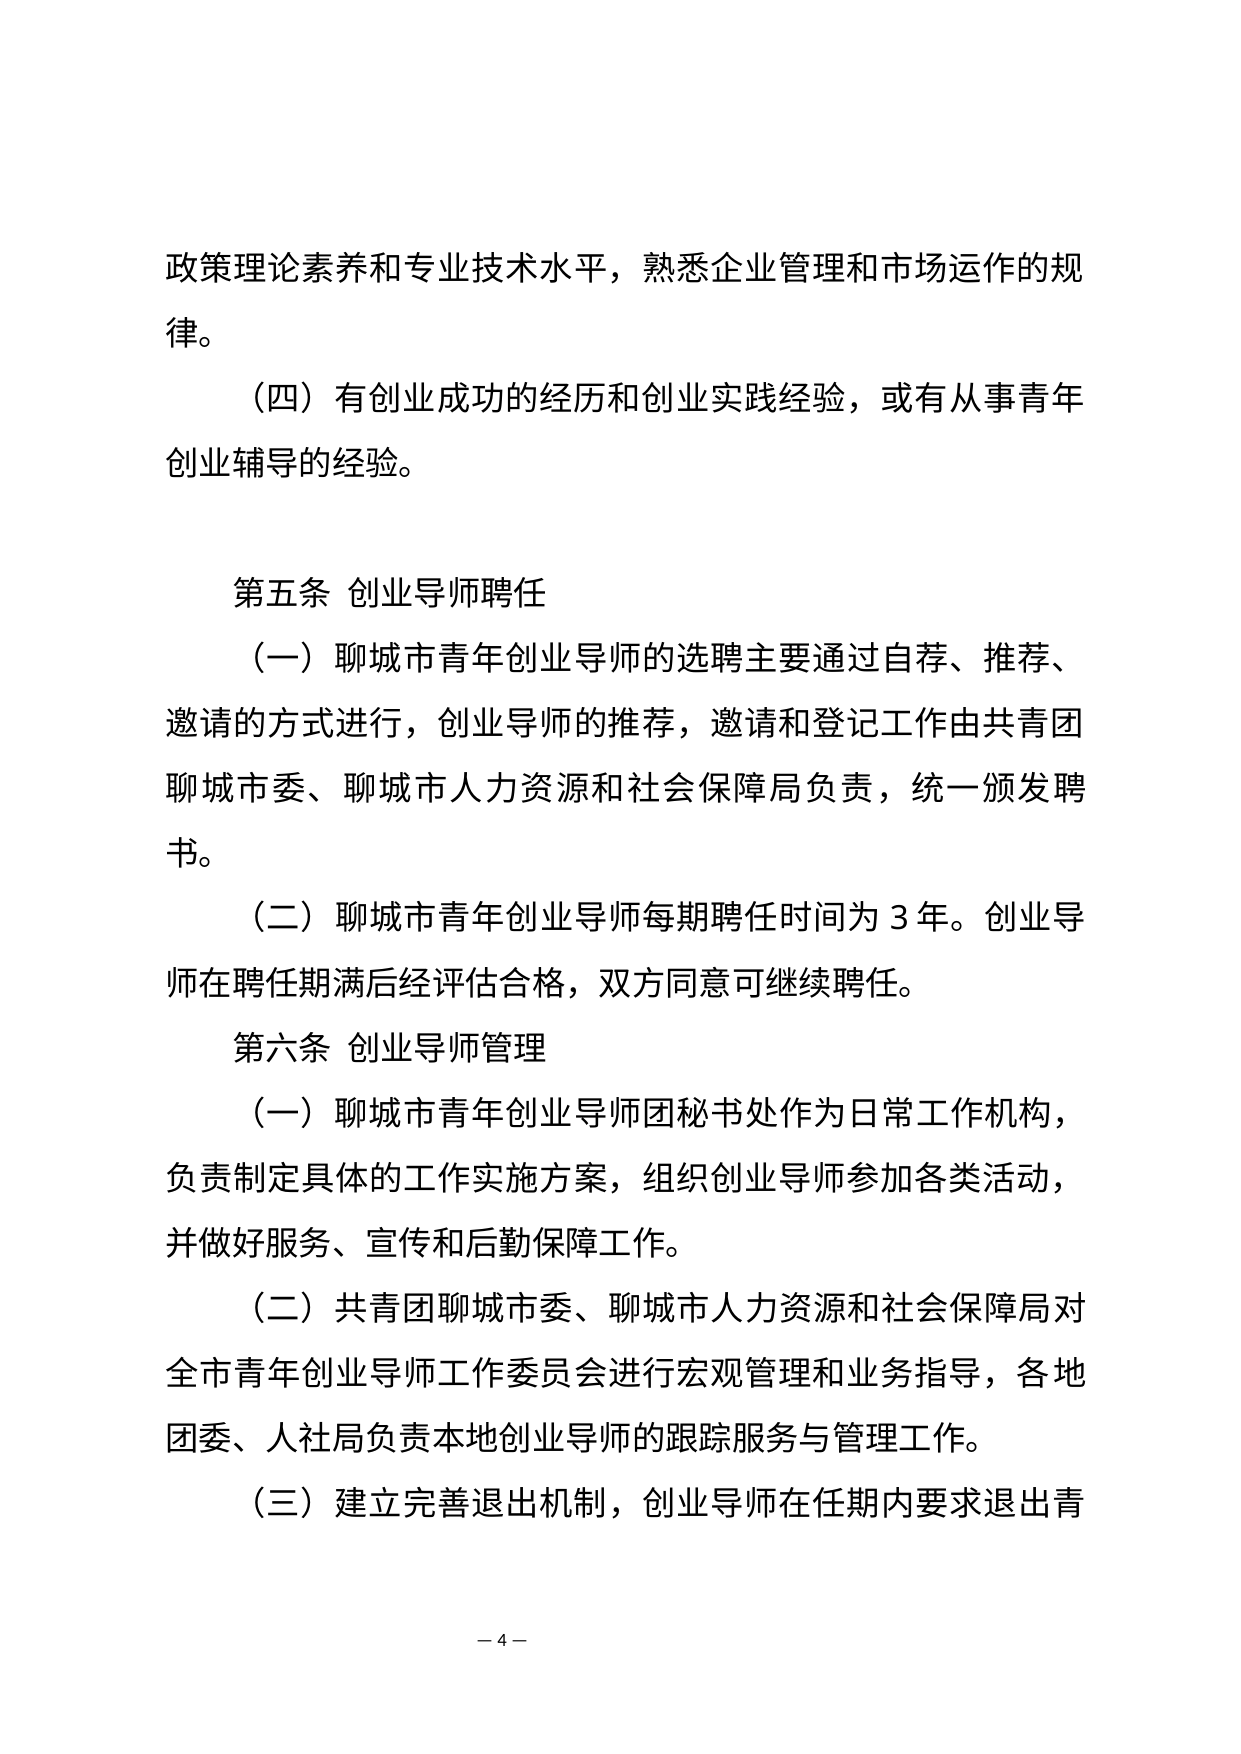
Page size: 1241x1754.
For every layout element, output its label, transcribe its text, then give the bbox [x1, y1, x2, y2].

text 第五条 创业导师聘任 [165, 558, 1087, 623]
text （一）聊城市青年创业导师团秘书处作为日常工作机构，负责制定具体的工作实施方案，组织创业导师参加各类活动，并做好服务、宣传和后勤保障工作。 [165, 1078, 1087, 1273]
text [165, 233, 1087, 363]
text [165, 1468, 1087, 1533]
text （二）共青团聊城市委、聊城市人力资源和社会保障局对全市青年创业导师工作委员会进行宏观管理和业务指导，各地团委、人社局负责本地创业导师的跟踪服务与管理工作。 [165, 1273, 1087, 1468]
text 第六条 创业导师管理 [165, 1013, 1087, 1078]
text （四）有创业成功的经历和创业实践经验，或有从事青年创业辅导的经验。 [165, 363, 1087, 493]
text （一）聊城市青年创业导师的选聘主要通过自荐、推荐、邀请的方式进行，创业导师的推荐，邀请和登记工作由共青团聊城市委、聊城市人力资源和社会保障局负责，统一颁发聘书。 [165, 623, 1087, 883]
text （二）聊城市青年创业导师每期聘任时间为3年。创业导师在聘任期满后经评估合格，双方同意可继续聘任。 [165, 883, 1087, 1013]
